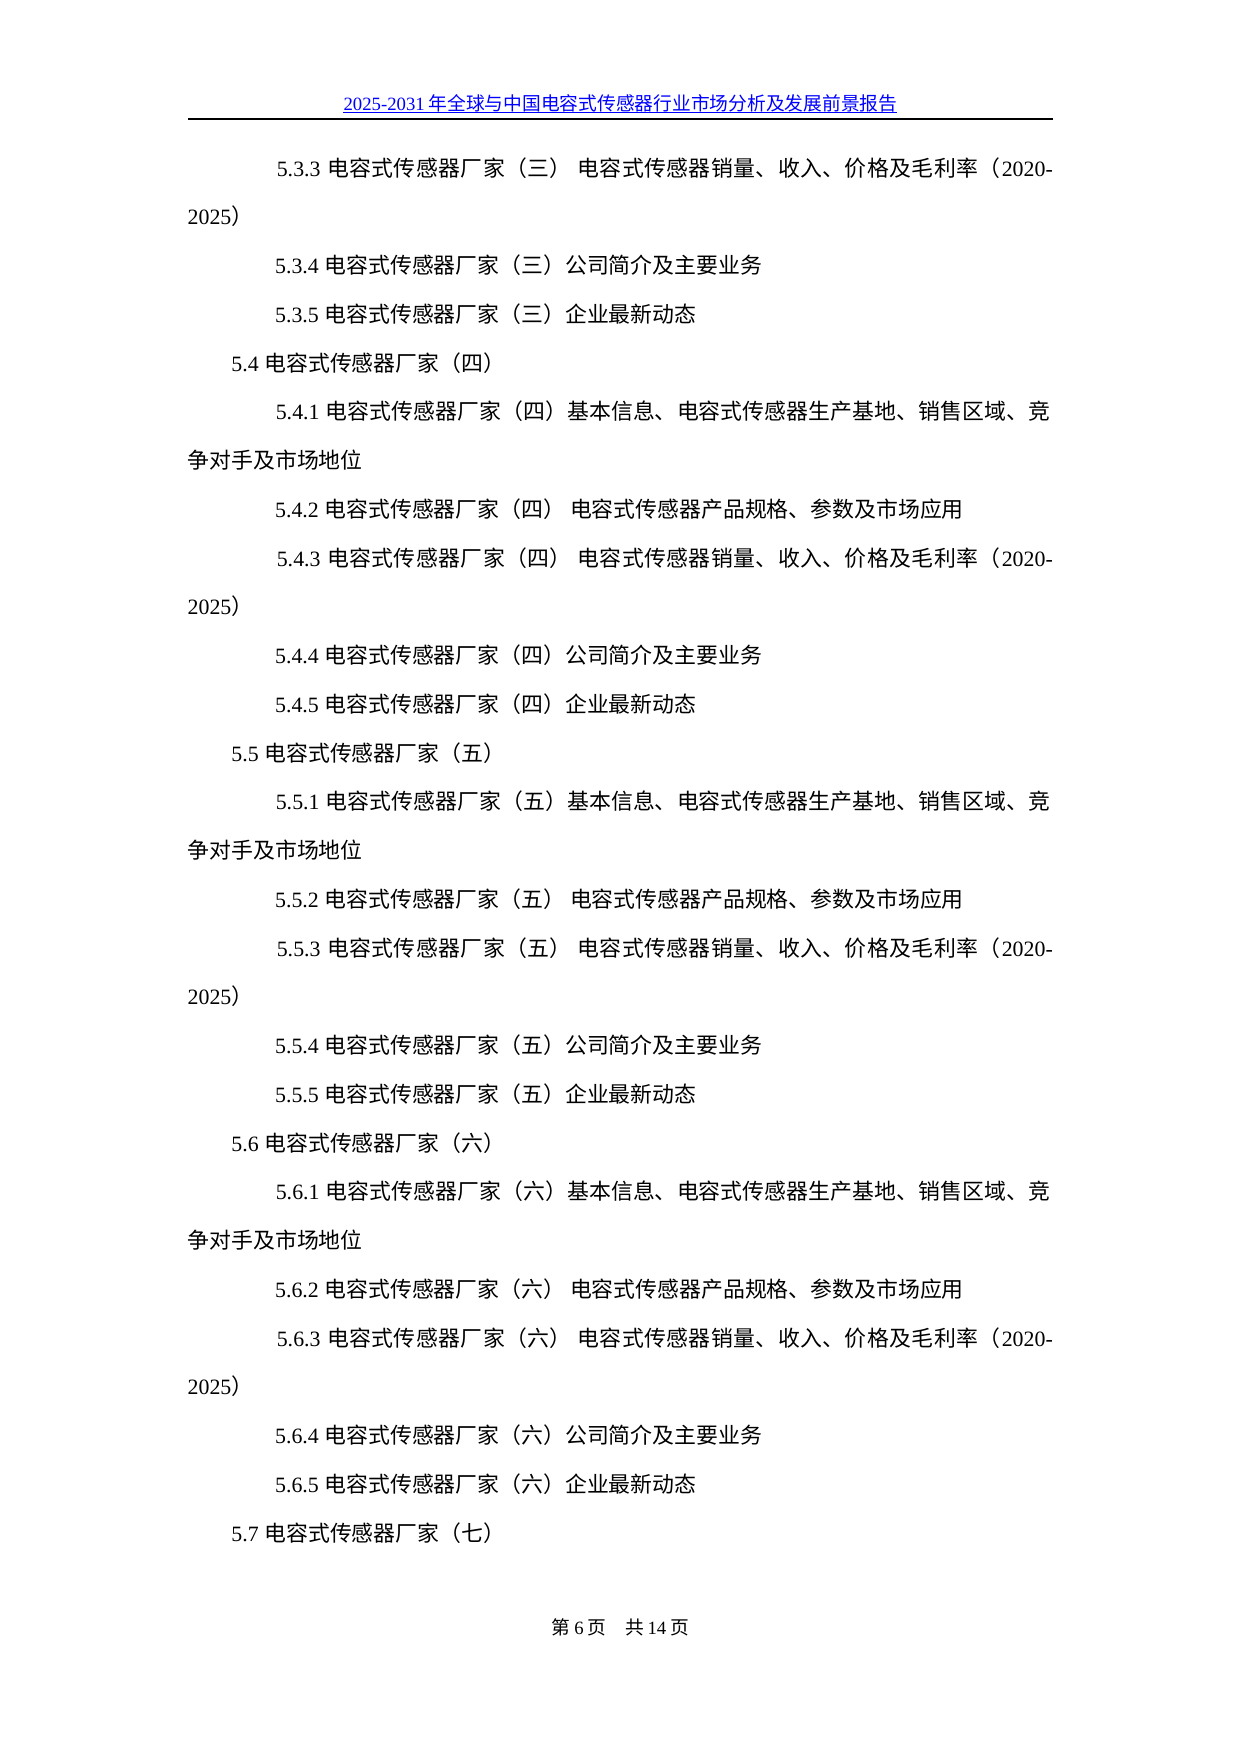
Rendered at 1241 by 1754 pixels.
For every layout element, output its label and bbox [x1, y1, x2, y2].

text [187, 150, 1053, 1548]
